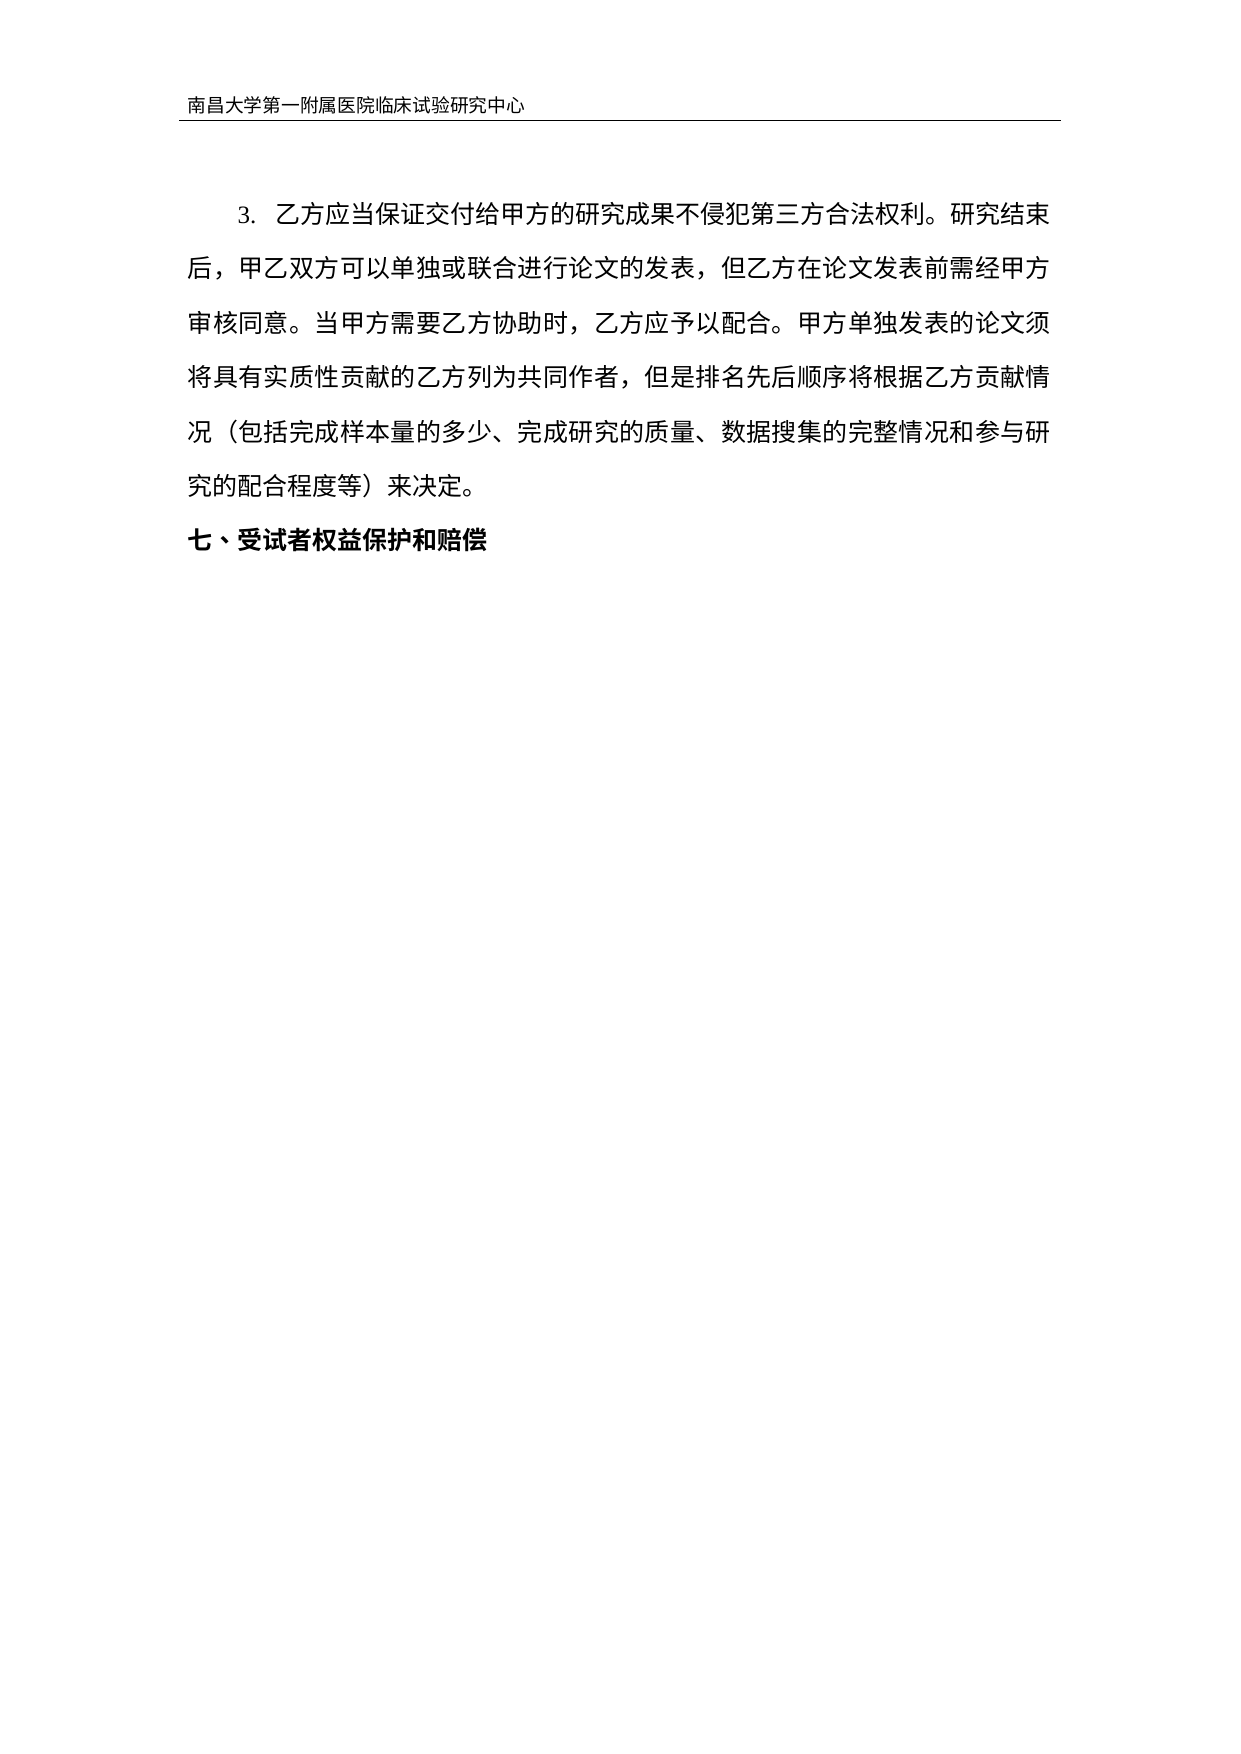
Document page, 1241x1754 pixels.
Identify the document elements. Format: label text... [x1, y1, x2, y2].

list 乙方应当保证交付给甲方的研究成果不侵犯第三方合法权利。研究结束后，甲乙双方可以单独或联合进行论文的发表，但乙方在论文发表前需经甲方审核同意。当甲方需要乙方协助时，乙方应予以配合。甲方单独发表的论文须将具有实质性贡献的乙方列为共同作者，但是排名先后顺序将根据乙方贡献情况（包括完成样本量的多少、完成研究的质量、数据搜集的完整情况和参与研究的配合程度等）来决定。 [187, 194, 1053, 503]
text 七、受试者权益保护和赔偿 [187, 521, 1053, 557]
